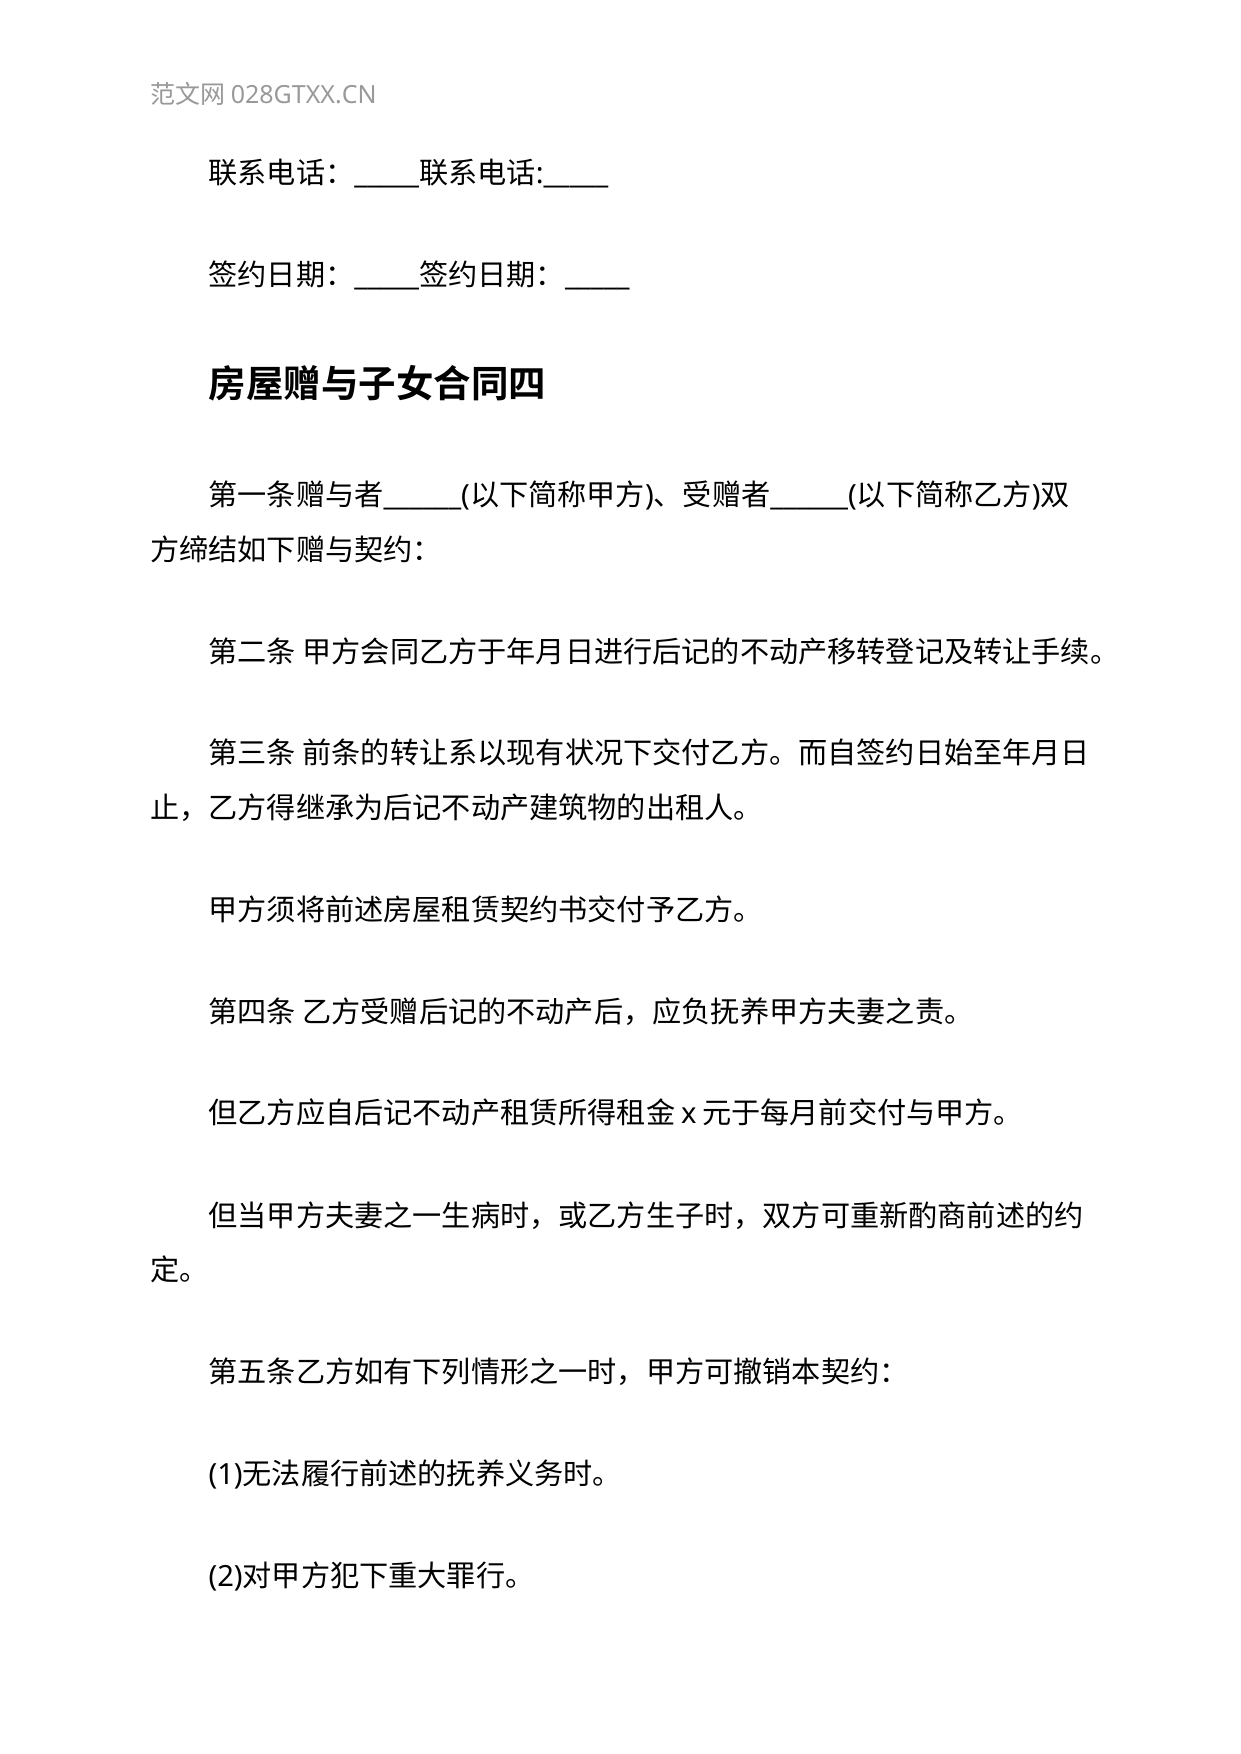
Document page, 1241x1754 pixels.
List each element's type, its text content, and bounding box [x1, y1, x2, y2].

text 第三条 前条的转让系以现有状况下交付乙方。而自签约日始至年月日止，乙方得继承为后记不动产建筑物的出租人。 [150, 730, 1090, 827]
text 房屋赠与子女合同四 [150, 354, 1090, 408]
text 第四条 乙方受赠后记的不动产后，应负抚养甲方夫妻之责。 [150, 988, 1090, 1031]
text 第五条乙方如有下列情形之一时，甲方可撤销本契约： [150, 1349, 1090, 1391]
text 第一条赠与者______(以下简称甲方)、受赠者______(以下简称乙方)双方缔结如下赠与契约： [150, 471, 1090, 569]
text 但当甲方夫妻之一生病时，或乙方生子时，双方可重新酌商前述的约定。 [150, 1192, 1090, 1289]
text (2)对甲方犯下重大罪行。 [150, 1552, 1090, 1595]
text (1)无法履行前述的抚养义务时。 [150, 1451, 1090, 1493]
text 联系电话：_____联系电话:_____ [150, 150, 1090, 192]
text 甲方须将前述房屋租赁契约书交付予乙方。 [150, 887, 1090, 929]
text 但乙方应自后记不动产租赁所得租金x元于每月前交付与甲方。 [150, 1090, 1090, 1132]
text 第二条 甲方会同乙方于年月日进行后记的不动产移转登记及转让手续。 [150, 628, 1090, 670]
text 签约日期：_____签约日期：_____ [150, 252, 1090, 294]
